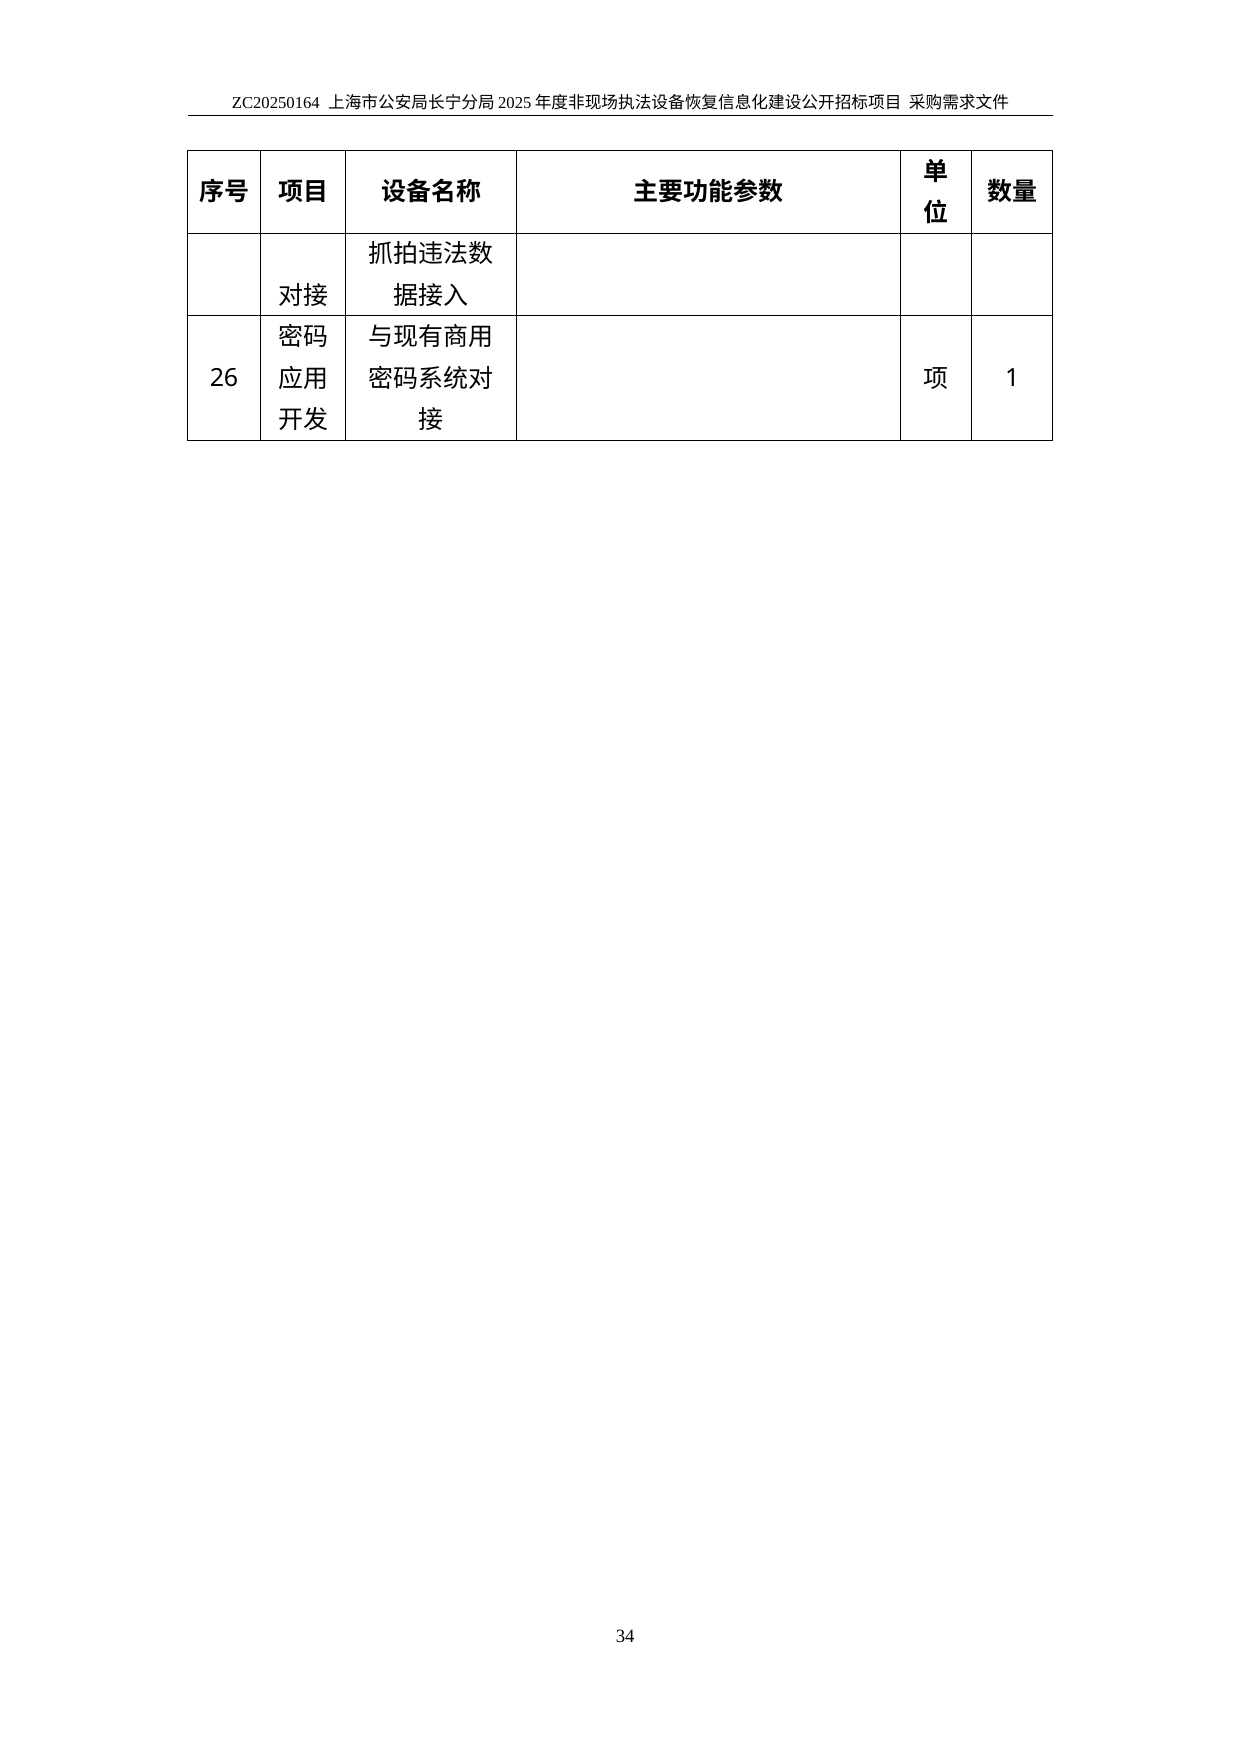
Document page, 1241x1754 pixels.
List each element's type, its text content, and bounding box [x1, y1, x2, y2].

table_cell 路 [901, 234, 971, 315]
table_header 设备名称 [346, 151, 516, 233]
table_cell 与现有商用密码系统对接 [346, 316, 516, 440]
table_cell 50路新增行人非机动车抓拍违法数据接入 [346, 234, 516, 315]
table_header 单位 [901, 151, 971, 233]
table_cell 项 [901, 316, 971, 440]
table_header 数量 [972, 151, 1052, 233]
table_header 项目 [261, 151, 345, 233]
table_cell [517, 316, 900, 440]
table_cell [517, 234, 900, 315]
table_header 序号 [188, 151, 260, 233]
table_cell 1 [972, 316, 1052, 440]
table_cell 26 [188, 316, 260, 440]
table_header 主要功能参数 [517, 151, 900, 233]
table_cell 50 [972, 234, 1052, 315]
table_cell 25 [188, 234, 260, 315]
table_cell 密码应用开发 [261, 316, 345, 440]
